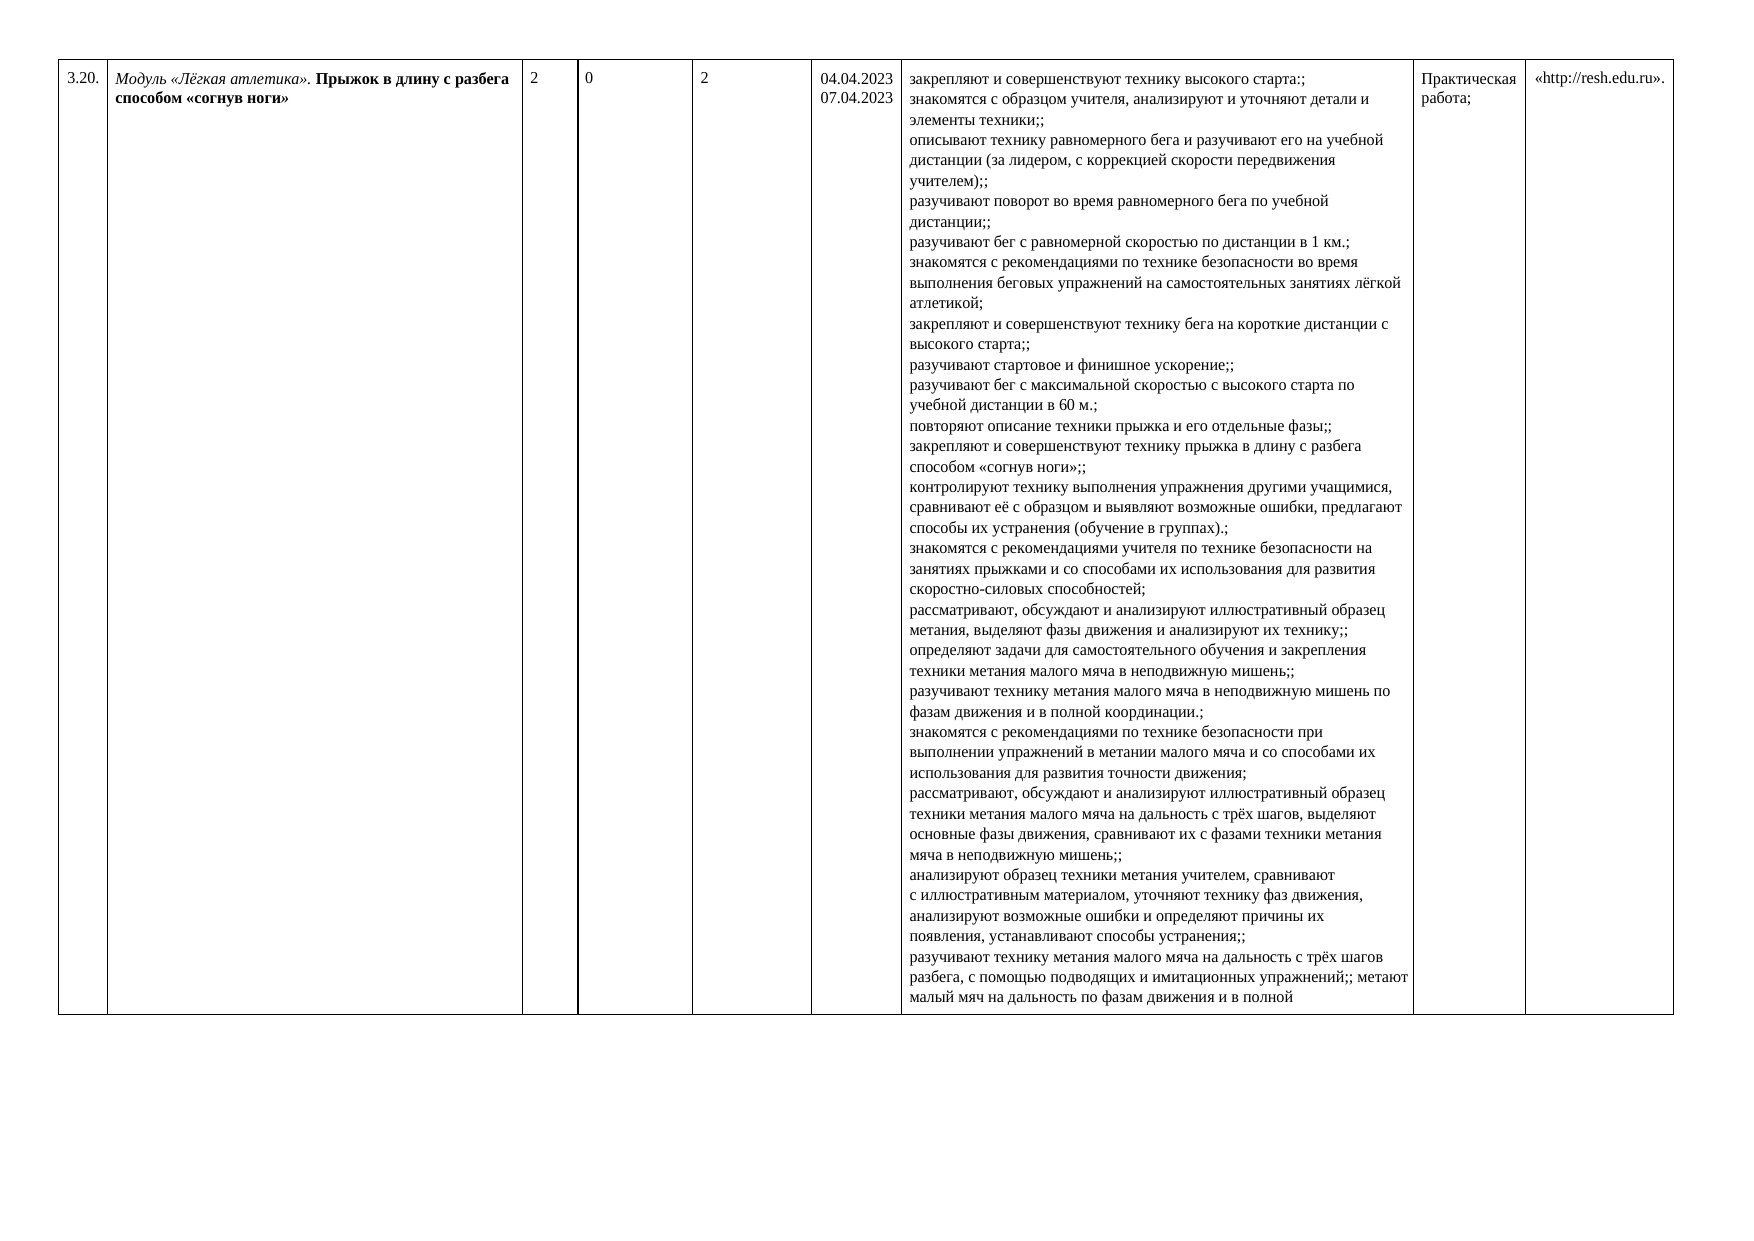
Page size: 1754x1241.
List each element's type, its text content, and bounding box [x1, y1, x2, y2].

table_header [1526, 60, 1673, 1014]
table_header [902, 60, 1413, 1014]
table_header 3.20. [59, 60, 107, 1014]
table_header 04.04.2023 07.04.2023 [812, 60, 901, 1014]
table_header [1414, 60, 1525, 1014]
table_header Модуль «Лёгкая атлетика». Прыжок в длину с разбега способом «согнув ноги» [108, 60, 522, 1014]
table_header 2 [523, 60, 577, 1014]
table_header 0 [579, 60, 692, 1014]
table_header 2 [693, 60, 811, 1014]
